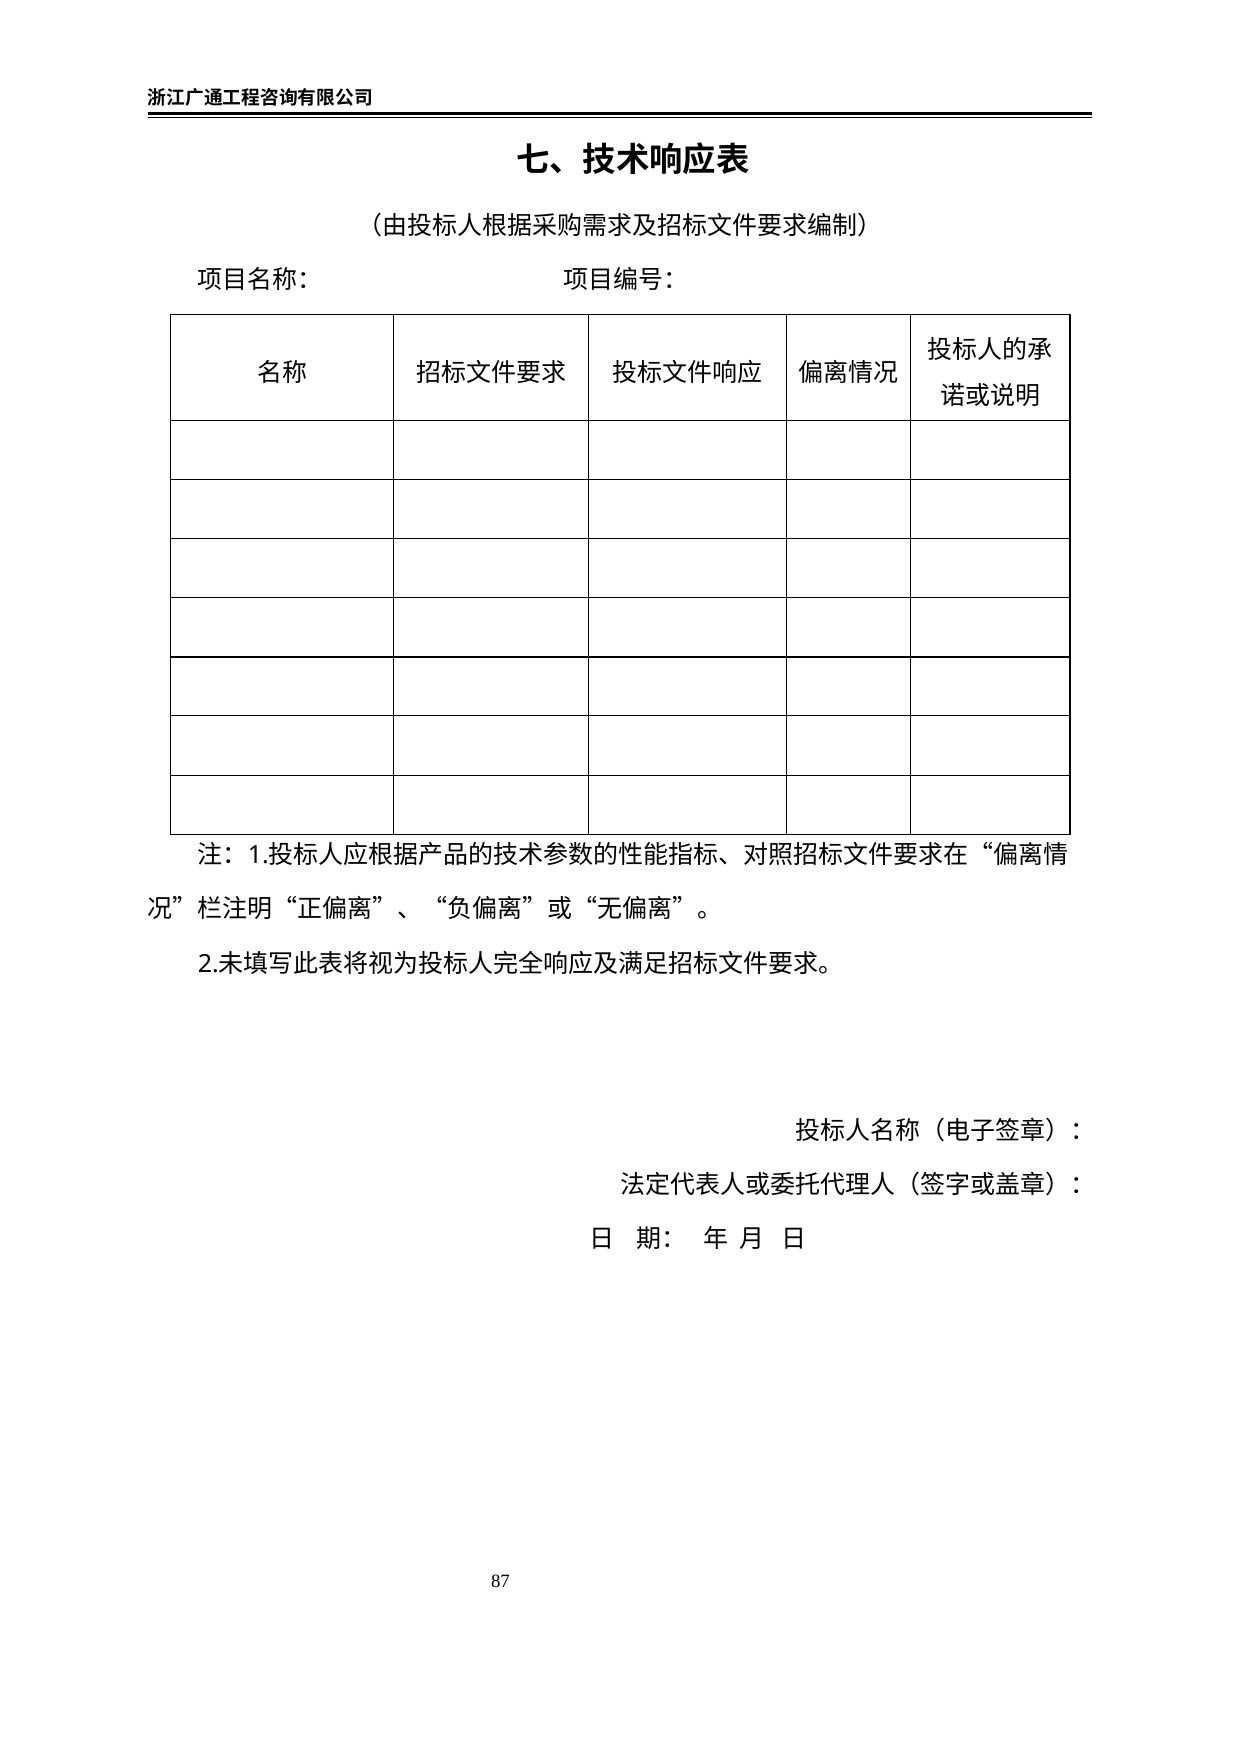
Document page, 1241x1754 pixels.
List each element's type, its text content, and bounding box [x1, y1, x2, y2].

table_cell [394, 421, 588, 479]
table_cell [787, 776, 910, 833]
table_cell [589, 716, 786, 774]
table_cell [911, 421, 1069, 479]
table_cell [911, 539, 1069, 597]
table_cell [589, 658, 786, 715]
table_cell [911, 480, 1069, 538]
table_cell [171, 658, 393, 715]
table_header 名称 [171, 315, 393, 420]
list 日 期： 年 月 日 [148, 1219, 1092, 1255]
table_cell [589, 480, 786, 538]
table_cell [394, 716, 588, 774]
list （由投标人根据采购需求及招标文件要求编制） [148, 205, 1092, 241]
table_header 招标文件要求 [394, 315, 588, 420]
table_cell [589, 598, 786, 656]
table_header 偏离情况 [787, 315, 910, 420]
list 七、技术响应表 [148, 133, 1092, 181]
table_cell [787, 598, 910, 656]
table_cell [589, 421, 786, 479]
table_cell [171, 539, 393, 597]
table_cell [394, 539, 588, 597]
table_cell [911, 716, 1069, 774]
table_cell [589, 539, 786, 597]
table_cell [394, 598, 588, 656]
table_cell [171, 421, 393, 479]
text 项目名称： 项目编号： [148, 259, 1092, 296]
table_cell [787, 716, 910, 774]
table_cell [911, 658, 1069, 715]
table_header 投标文件响应 [589, 315, 786, 420]
table_cell [911, 598, 1069, 656]
table_cell [394, 658, 588, 715]
table_cell [394, 480, 588, 538]
table_cell [171, 776, 393, 833]
text 2.未填写此表将视为投标人完全响应及满足招标文件要求。 [148, 943, 1095, 979]
table_header 投标人的承诺或说明 [911, 315, 1069, 420]
table_cell [787, 480, 910, 538]
table_cell [171, 480, 393, 538]
text 法定代表人或委托代理人（签字或盖章）： [148, 1164, 1095, 1201]
text 注：1.投标人应根据产品的技术参数的性能指标、对照招标文件要求在“偏离情况”栏注明“正偏离”、“负偏离”或“无偏离”。 [148, 834, 1095, 925]
table_cell [171, 716, 393, 774]
table_cell [787, 658, 910, 715]
table_cell [787, 421, 910, 479]
table_cell [394, 776, 588, 833]
text 投标人名称（电子签章）： [148, 1110, 1095, 1146]
table_cell [787, 539, 910, 597]
table_cell [589, 776, 786, 833]
table_cell [911, 776, 1069, 833]
table_cell [171, 598, 393, 656]
